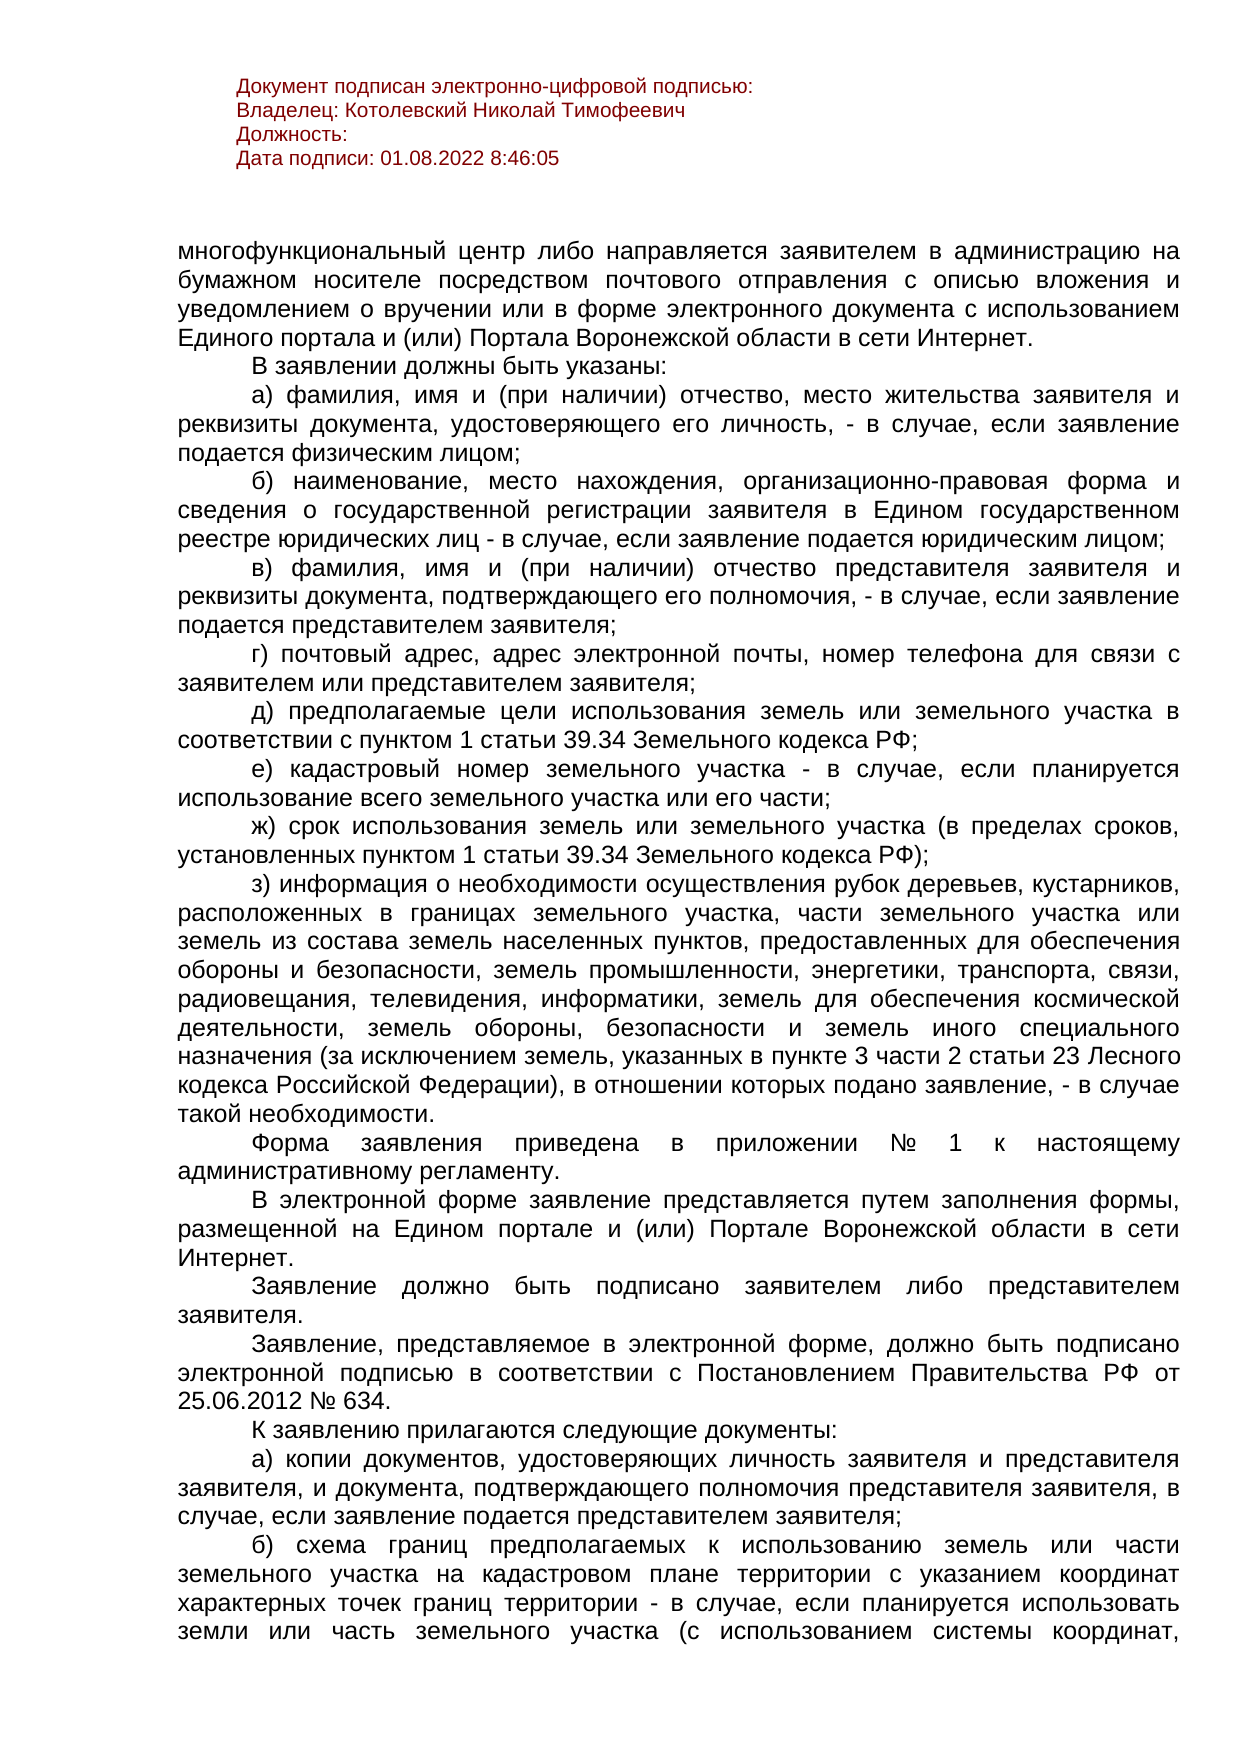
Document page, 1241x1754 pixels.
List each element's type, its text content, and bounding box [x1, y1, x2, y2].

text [177, 236, 1181, 351]
text д) предполагаемые цели использования земель или земельного участка в соответствии с пунктом 1 статьи 39.34 Земельного кодекса РФ; [177, 696, 1181, 754]
text Форма заявления приведена в приложении № 1 к настоящему административному регламенту. [177, 1127, 1181, 1185]
text Заявление должно быть подписано заявителем либо представителем заявителя. [177, 1271, 1181, 1329]
text з) информация о необходимости осуществления рубок деревьев, кустарников, расположенных в границах земельного участка, части земельного участка или земель из состава земель населенных пунктов, предоставленных для обеспечения обороны и безопасности, земель промышленности, энергетики, транспорта, связи, радиовещания, телевидения, информатики, земель для обеспечения космической деятельности, земель обороны, безопасности и земель иного специального назначения (за исключением земель, указанных в пункте 3 части 2 статьи 23 Лесного кодекса Российской Федерации), в отношении которых подано заявление, - в случае такой необходимости. [177, 869, 1181, 1127]
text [177, 1530, 1181, 1645]
text а) копии документов, удостоверяющих личность заявителя и представителя заявителя, и документа, подтверждающего полномочия представителя заявителя, в случае, если заявление подается представителем заявителя; [177, 1444, 1181, 1530]
text ж) срок использования земель или земельного участка (в пределах сроков, установленных пунктом 1 статьи 39.34 Земельного кодекса РФ); [177, 811, 1181, 869]
text К заявлению прилагаются следующие документы: [177, 1415, 1181, 1444]
text В электронной форме заявление представляется путем заполнения формы, размещенной на Едином портале и (или) Портале Воронежской области в сети Интернет. [177, 1185, 1181, 1271]
text Заявление, представляемое в электронной форме, должно быть подписано электронной подписью в соответствии с Постановлением Правительства РФ от 25.06.2012 № 634. [177, 1329, 1181, 1415]
text е) кадастровый номер земельного участка - в случае, если планируется использование всего земельного участка или его части; [177, 754, 1181, 811]
text г) почтовый адрес, адрес электронной почты, номер телефона для связи с заявителем или представителем заявителя; [177, 639, 1181, 696]
text б) наименование, место нахождения, организационно-правовая форма и сведения о государственной регистрации заявителя в Едином государственном реестре юридических лиц - в случае, если заявление подается юридическим лицом; [177, 466, 1181, 552]
text а) фамилия, имя и (при наличии) отчество, место жительства заявителя и реквизиты документа, удостоверяющего его личность, - в случае, если заявление подается физическим лицом; [177, 380, 1181, 466]
text в) фамилия, имя и (при наличии) отчество представителя заявителя и реквизиты документа, подтверждающего его полномочия, - в случае, если заявление подается представителем заявителя; [177, 552, 1181, 639]
text В заявлении должны быть указаны: [177, 351, 1181, 380]
